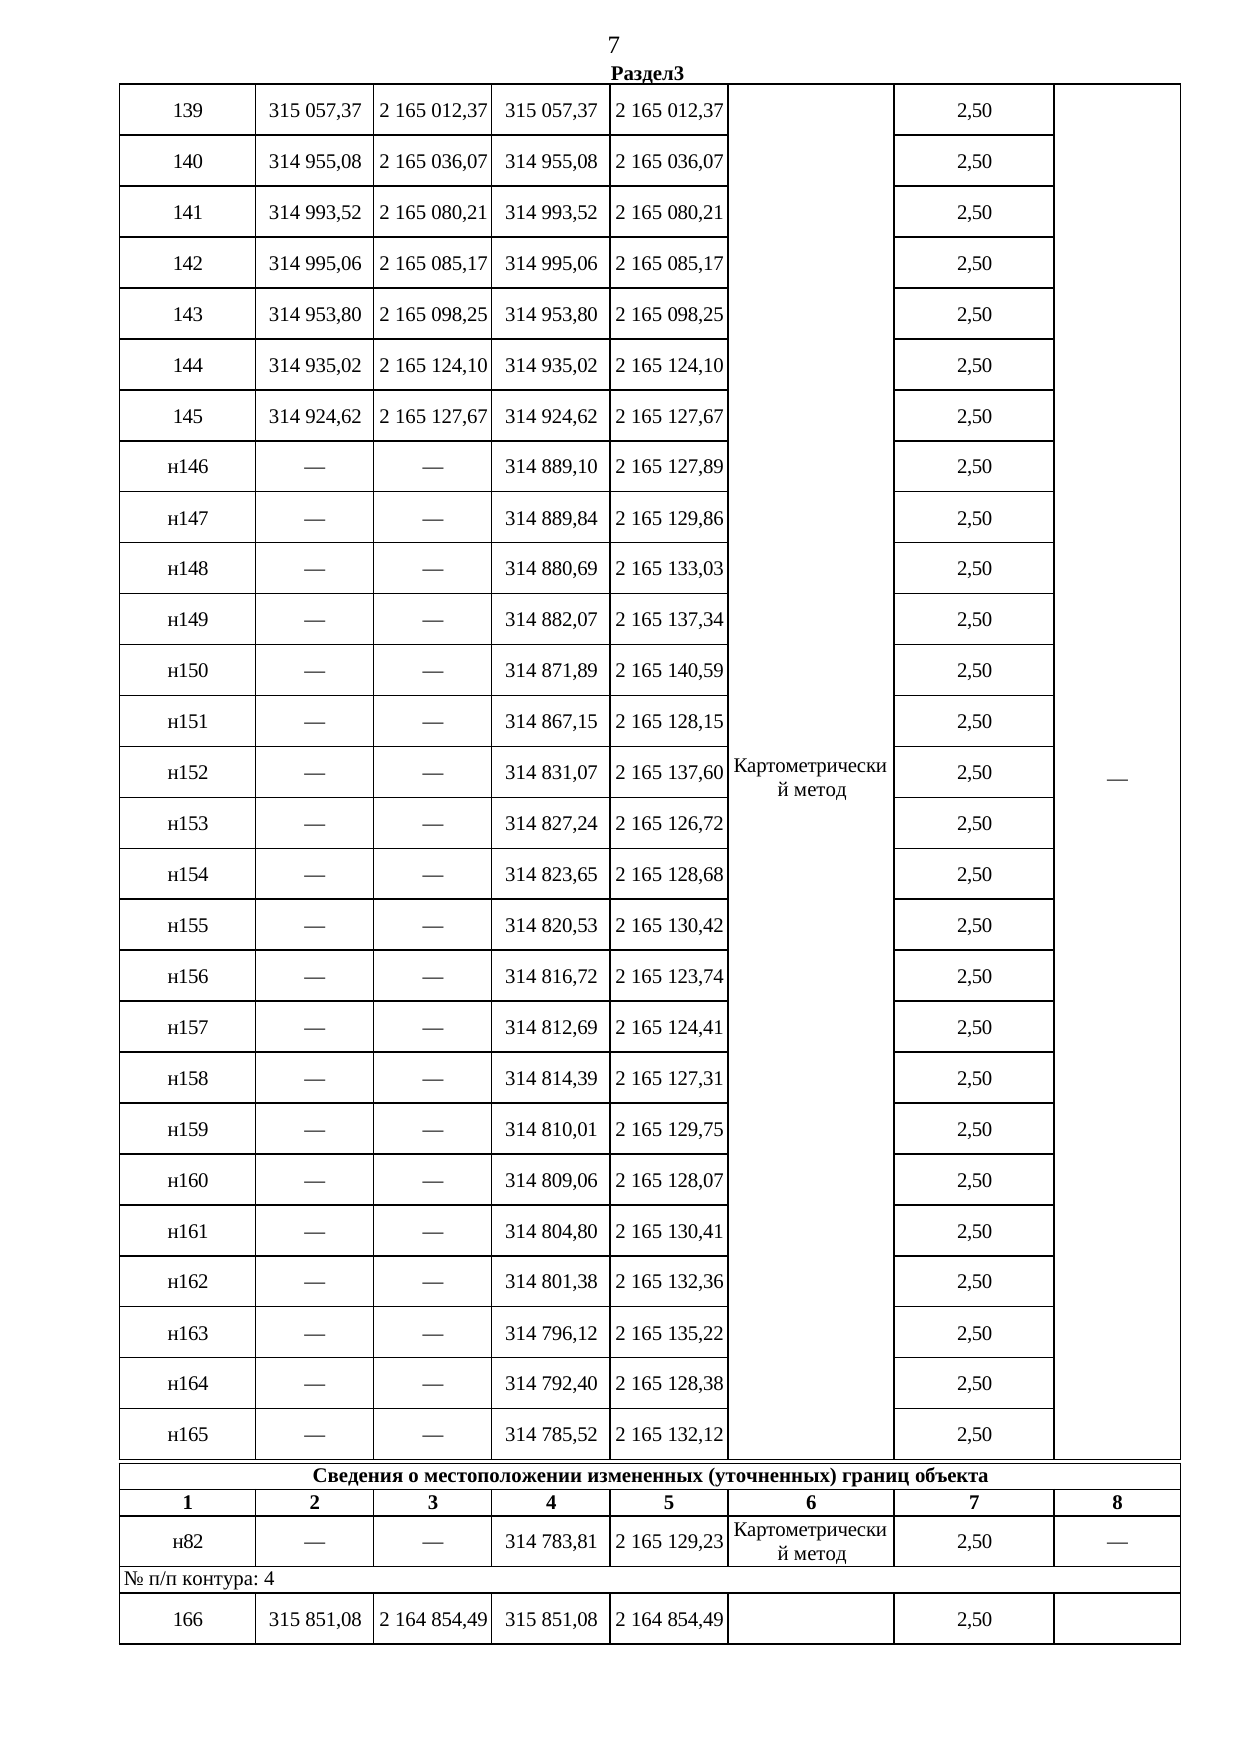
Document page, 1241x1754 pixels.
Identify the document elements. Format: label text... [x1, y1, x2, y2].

table_cell — [256, 492, 373, 542]
table_cell 2 165 128,68 [611, 849, 727, 898]
table_cell н160 [120, 1155, 255, 1204]
table_cell н161 [120, 1206, 255, 1255]
table_cell — [374, 1358, 491, 1408]
table_cell н165 [120, 1409, 255, 1459]
table_cell н150 [120, 645, 255, 694]
table_cell 314 785,52 [492, 1409, 609, 1459]
table_cell 2,50 [895, 747, 1053, 796]
table_cell — [256, 1206, 373, 1255]
table_cell 2 165 137,60 [611, 747, 727, 796]
table_cell 2 165 012,37 [611, 85, 727, 134]
table_cell 139 [120, 85, 255, 134]
table_cell 314 820,53 [492, 900, 609, 949]
table_cell — [256, 543, 373, 593]
table_cell 2 165 127,31 [611, 1053, 727, 1102]
table_cell 314 816,72 [492, 951, 609, 1000]
table_cell 2 165 129,86 [611, 492, 727, 542]
table_cell 314 935,02 [256, 340, 373, 389]
table_cell — [256, 1409, 373, 1459]
table_cell — [374, 594, 491, 644]
table_cell н153 [120, 798, 255, 847]
table_cell 2 164 854,49 [374, 1594, 491, 1643]
table_cell 2,50 [895, 1517, 1053, 1566]
table_cell 2 165 130,41 [611, 1206, 727, 1255]
table_cell 2,50 [895, 1257, 1053, 1306]
table_cell — [1055, 1517, 1180, 1566]
table_cell 2 165 129,75 [611, 1104, 727, 1153]
table_cell 2 165 132,12 [611, 1409, 727, 1459]
table_cell 2,50 [895, 1053, 1053, 1102]
table_cell 2,50 [895, 187, 1053, 236]
table_cell 2 165 132,36 [611, 1257, 727, 1306]
table_cell н162 [120, 1257, 255, 1306]
table_cell — [374, 492, 491, 542]
table_cell 2 165 137,34 [611, 594, 727, 644]
table_cell 2,50 [895, 696, 1053, 746]
table_cell 314 882,07 [492, 594, 609, 644]
table_cell н82 [120, 1517, 255, 1566]
table_cell н155 [120, 900, 255, 949]
table_cell 2 165 080,21 [374, 187, 491, 236]
table_cell 314 810,01 [492, 1104, 609, 1153]
table_cell 2,50 [895, 1104, 1053, 1153]
table_cell — [374, 1517, 491, 1566]
table_cell 315 851,08 [492, 1594, 609, 1643]
table_cell — [374, 543, 491, 593]
table_cell — [256, 1155, 373, 1204]
table_cell 2,50 [895, 900, 1053, 949]
table_cell — [374, 1155, 491, 1204]
table_cell — [256, 1257, 373, 1306]
table_cell 314 889,84 [492, 492, 609, 542]
table_cell 2 165 135,22 [611, 1307, 727, 1357]
table_cell 2 165 130,42 [611, 900, 727, 949]
table_cell 314 995,06 [492, 238, 609, 287]
table_cell 314 809,06 [492, 1155, 609, 1204]
table_cell 2 [256, 1490, 373, 1515]
table_cell н156 [120, 951, 255, 1000]
table_cell — [256, 442, 373, 491]
table_cell 7 [895, 1490, 1053, 1515]
table_cell 2,50 [895, 136, 1053, 185]
table_cell — [256, 1104, 373, 1153]
table_cell 2,50 [895, 1155, 1053, 1204]
table_cell 2,50 [895, 951, 1053, 1000]
table_cell — [374, 1053, 491, 1102]
table_header Сведения о местоположении измененных (уточненных) границ объекта [120, 1464, 1180, 1489]
table_cell 2 165 085,17 [611, 238, 727, 287]
table_cell 2,50 [895, 1002, 1053, 1051]
table_cell Картометрически й метод [729, 1517, 893, 1566]
table_cell 5 [611, 1490, 727, 1515]
table_cell 314 993,52 [492, 187, 609, 236]
table_cell 2 165 127,67 [374, 391, 491, 440]
table_cell н157 [120, 1002, 255, 1051]
table_cell н164 [120, 1358, 255, 1408]
table_cell 3 [374, 1490, 491, 1515]
table_cell 2 165 140,59 [611, 645, 727, 694]
table_cell — [374, 1206, 491, 1255]
table_cell 314 796,12 [492, 1307, 609, 1357]
table_cell 314 801,38 [492, 1257, 609, 1306]
table_cell № п/п контура: 4 [120, 1567, 1180, 1592]
table_cell 2 164 854,49 [611, 1594, 727, 1643]
table_cell — [256, 1053, 373, 1102]
table_cell 142 [120, 238, 255, 287]
table_cell 2,50 [895, 442, 1053, 491]
table_cell 2 165 080,21 [611, 187, 727, 236]
table_cell н146 [120, 442, 255, 491]
table_cell 166 [120, 1594, 255, 1643]
table_cell н163 [120, 1307, 255, 1357]
table_cell — [1055, 1594, 1180, 1643]
table_cell 314 935,02 [492, 340, 609, 389]
table_cell 2 165 124,10 [374, 340, 491, 389]
table_cell 2,50 [895, 1358, 1053, 1408]
table_cell 314 889,10 [492, 442, 609, 491]
table_cell — [374, 442, 491, 491]
table_cell 145 [120, 391, 255, 440]
table_cell 2 165 128,38 [611, 1358, 727, 1408]
table_cell 2 165 098,25 [611, 289, 727, 338]
table_cell — [256, 900, 373, 949]
table_cell 314 827,24 [492, 798, 609, 847]
table_cell 314 783,81 [492, 1517, 609, 1566]
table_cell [729, 1594, 893, 1643]
table_cell 2 165 127,89 [611, 442, 727, 491]
table_cell 315 057,37 [256, 85, 373, 134]
table_cell 2,50 [895, 849, 1053, 898]
table_cell н158 [120, 1053, 255, 1102]
table_cell — [374, 645, 491, 694]
table_cell н152 [120, 747, 255, 796]
table_cell 140 [120, 136, 255, 185]
table_cell 6 [729, 1490, 893, 1515]
table_cell — [374, 1409, 491, 1459]
table_cell 2,50 [895, 289, 1053, 338]
table_cell н147 [120, 492, 255, 542]
table_cell 2 165 012,37 [374, 85, 491, 134]
table_cell 2 165 123,74 [611, 951, 727, 1000]
table_cell — [256, 798, 373, 847]
table_cell 144 [120, 340, 255, 389]
table_cell 2 165 124,41 [611, 1002, 727, 1051]
table_cell н151 [120, 696, 255, 746]
table_cell — [374, 747, 491, 796]
table_cell 315 057,37 [492, 85, 609, 134]
table_cell 2 165 126,72 [611, 798, 727, 847]
table_cell — [256, 1358, 373, 1408]
table_cell 314 823,65 [492, 849, 609, 898]
table_cell 314 792,40 [492, 1358, 609, 1408]
table_cell — [256, 951, 373, 1000]
table_cell — [374, 696, 491, 746]
table_cell 314 955,08 [256, 136, 373, 185]
table_cell 314 993,52 [256, 187, 373, 236]
table_cell 1 [120, 1490, 255, 1515]
table_cell 314 955,08 [492, 136, 609, 185]
table_cell 8 [1055, 1490, 1180, 1515]
table_cell — [256, 849, 373, 898]
table_cell 314 814,39 [492, 1053, 609, 1102]
table_cell 314 880,69 [492, 543, 609, 593]
table_cell 314 924,62 [492, 391, 609, 440]
table_cell 2,50 [895, 1307, 1053, 1357]
table_cell — [256, 747, 373, 796]
table_cell 2,50 [895, 340, 1053, 389]
table_cell 314 867,15 [492, 696, 609, 746]
table_cell — [374, 798, 491, 847]
table_cell 2,50 [895, 543, 1053, 593]
table_cell — [374, 1104, 491, 1153]
table_cell 2,50 [895, 594, 1053, 644]
table_cell — [374, 900, 491, 949]
table_cell 2 165 133,03 [611, 543, 727, 593]
table_cell 2,50 [895, 85, 1053, 134]
table_cell 314 953,80 [492, 289, 609, 338]
table_cell 314 804,80 [492, 1206, 609, 1255]
table_cell н149 [120, 594, 255, 644]
table_cell 2 165 128,07 [611, 1155, 727, 1204]
table_cell — [256, 645, 373, 694]
table_cell 2 165 127,67 [611, 391, 727, 440]
table_cell 2,50 [895, 645, 1053, 694]
table_cell 2,50 [895, 238, 1053, 287]
table_cell 2,50 [895, 1594, 1053, 1643]
table_cell 314 924,62 [256, 391, 373, 440]
table_cell — [374, 1002, 491, 1051]
table_cell — [374, 1307, 491, 1357]
table_cell — [256, 696, 373, 746]
table_cell 2,50 [895, 492, 1053, 542]
table_cell — [374, 1257, 491, 1306]
table_cell 315 851,08 [256, 1594, 373, 1643]
table_cell 2,50 [895, 391, 1053, 440]
table_cell — [256, 1517, 373, 1566]
table_cell 2 165 128,15 [611, 696, 727, 746]
table_cell — [256, 1307, 373, 1357]
table_cell 2 165 124,10 [611, 340, 727, 389]
table_cell 314 953,80 [256, 289, 373, 338]
table_cell н154 [120, 849, 255, 898]
table_cell 2 165 085,17 [374, 238, 491, 287]
table_cell — [374, 849, 491, 898]
table_cell — [374, 951, 491, 1000]
table_cell 314 995,06 [256, 238, 373, 287]
table_cell 143 [120, 289, 255, 338]
table_cell 141 [120, 187, 255, 236]
table_cell 2,50 [895, 1206, 1053, 1255]
table_cell 2,50 [895, 1409, 1053, 1459]
table_cell — [256, 1002, 373, 1051]
table_cell 2 165 129,23 [611, 1517, 727, 1566]
table_cell 2 165 036,07 [611, 136, 727, 185]
table_cell н159 [120, 1104, 255, 1153]
table_cell 314 831,07 [492, 747, 609, 796]
table_cell 2 165 036,07 [374, 136, 491, 185]
table_cell 2 165 098,25 [374, 289, 491, 338]
table_cell 4 [492, 1490, 609, 1515]
table_cell н148 [120, 543, 255, 593]
table_cell 2,50 [895, 798, 1053, 847]
table_cell 314 871,89 [492, 645, 609, 694]
table_cell — [256, 594, 373, 644]
table_cell 314 812,69 [492, 1002, 609, 1051]
